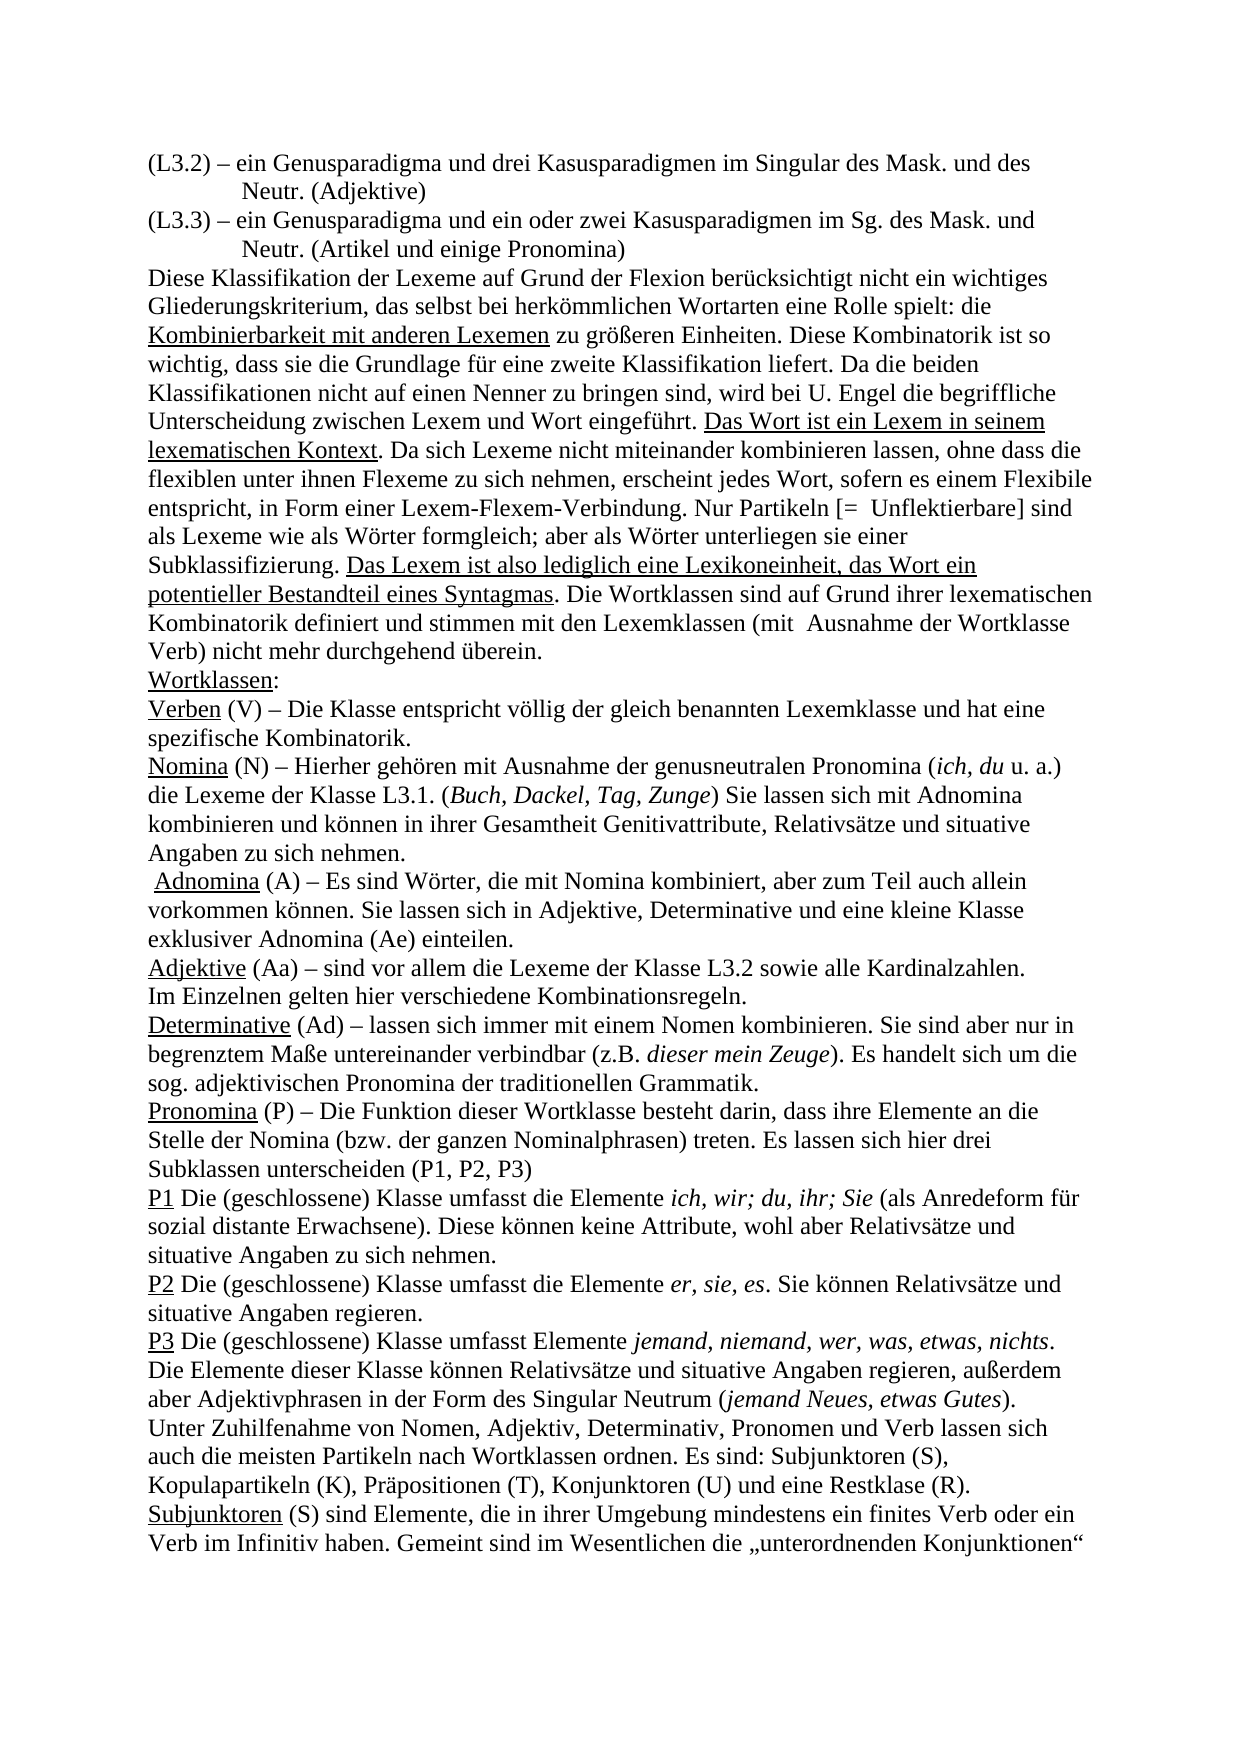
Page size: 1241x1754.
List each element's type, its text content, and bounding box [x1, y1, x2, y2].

text Unter Zuhilfenahme von Nomen, Adjektiv, Determinativ, Pronomen und Verb lassen sich auch die meisten Partikeln nach Wortklassen ordnen. Es sind: Subjunktoren (S), Kopulapartikeln (K), Präpositionen (T), Konjunktoren (U) und eine Restklase (R). [148, 1413, 1093, 1499]
text P3 Die (geschlossene) Klasse umfasst Elemente jemand, niemand, wer, was, etwas, nichts. Die Elemente dieser Klasse können Relativsätze und situative Angaben regieren, außerdem aber Adjektivphrasen in der Form des Singular Neutrum (jemand Neues, etwas Gutes). [148, 1326, 1093, 1413]
text P1 Die (geschlossene) Klasse umfasst die Elemente ich, wir; du, ihr; Sie (als Anredeform für sozial distante Erwachsene). Diese können keine Attribute, wohl aber Relativsätze und situative Angaben zu sich nehmen. [148, 1183, 1093, 1269]
text Adnomina (A) – Es sind Wörter, die mit Nomina kombiniert, aber zum Teil auch allein vorkommen können. Sie lassen sich in Adjektive, Determinative und eine kleine Klasse exklusiver Adnomina (Ae) einteilen. [148, 866, 1093, 953]
text Diese Klassifikation der Lexeme auf Grund der Flexion berücksichtigt nicht ein wichtiges Gliederungskriterium, das selbst bei herkömmlichen Wortarten eine Rolle spielt: die Kombinierbarkeit mit anderen Lexemen zu größeren Einheiten. Diese Kombinatorik ist so wichtig, dass sie die Grundlage für eine zweite Klassifikation liefert. Da die beiden Klassifikationen nicht auf einen Nenner zu bringen sind, wird bei U. Engel die begriffliche Unterscheidung zwischen Lexem und Wort eingeführt. Das Wort ist ein Lexem in seinem lexematischen Kontext. Da sich Lexeme nicht miteinander kombinieren lassen, ohne dass die flexiblen unter ihnen Flexeme zu sich nehmen, erscheint jedes Wort, sofern es einem Flexibile entspricht, in Form einer Lexem-Flexem-Verbindung. Nur Partikeln [= Unflektierbare] sind als Lexeme wie als Wörter formgleich; aber als Wörter unterliegen sie einer Subklassifizierung. Das Lexem ist also lediglich eine Lexikoneinheit, das Wort ein potentieller Bestandteil eines Syntagmas. Die Wortklassen sind auf Grund ihrer lexematischen Kombinatorik definiert und stimmen mit den Lexemklassen (mit Ausnahme der Wortklasse [148, 263, 1093, 636]
text Adjektive (Aa) – sind vor allem die Lexeme der Klasse L3.2 sowie alle Kardinalzahlen. [148, 953, 1093, 981]
text Determinative (Ad) – lassen sich immer mit einem Nomen kombinieren. Sie sind aber nur in begrenztem Maße untereinander verbindbar (z.B. dieser mein Zeuge). Es handelt sich um die sog. adjektivischen Pronomina der traditionellen Grammatik. [148, 1010, 1093, 1096]
text Nomina (N) – Hierher gehören mit Ausnahme der genusneutralen Pronomina (ich, du u. a.) die Lexeme der Klasse L3.1. (Buch, Dackel, Tag, Zunge) Sie lassen sich mit Adnomina kombinieren und können in ihrer Gesamtheit Genitivattribute, Relativsätze und situative Angaben zu sich nehmen. [148, 751, 1093, 866]
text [148, 1499, 1093, 1556]
text Pronomina (P) – Die Funktion dieser Wortklasse besteht darin, dass ihre Elemente an die Stelle der Nomina (bzw. der ganzen Nominalphrasen) treten. Es lassen sich hier drei Subklassen unterscheiden (P1, P2, P3) [148, 1096, 1093, 1183]
text P2 Die (geschlossene) Klasse umfasst die Elemente er, sie, es. Sie können Relativsätze und situative Angaben regieren. [148, 1269, 1093, 1326]
text (L3.2) – ein Genusparadigma und drei Kasusparadigmen im Singular des Mask. und des [148, 148, 1093, 176]
text (L3.3) – ein Genusparadigma und ein oder zwei Kasusparadigmen im Sg. des Mask. und [148, 205, 1093, 234]
text Wortklassen: [148, 665, 1093, 694]
text Verben (V) – Die Klasse entspricht völlig der gleich benannten Lexemklasse und hat eine spezifische Kombinatorik. [148, 694, 1093, 751]
text Neutr. (Adjektive) [148, 176, 1093, 205]
text Im Einzelnen gelten hier verschiedene Kombinationsregeln. [148, 981, 1093, 1010]
text Neutr. (Artikel und einige Pronomina) [148, 234, 1093, 263]
text Verb) nicht mehr durchgehend überein. [148, 636, 1093, 665]
